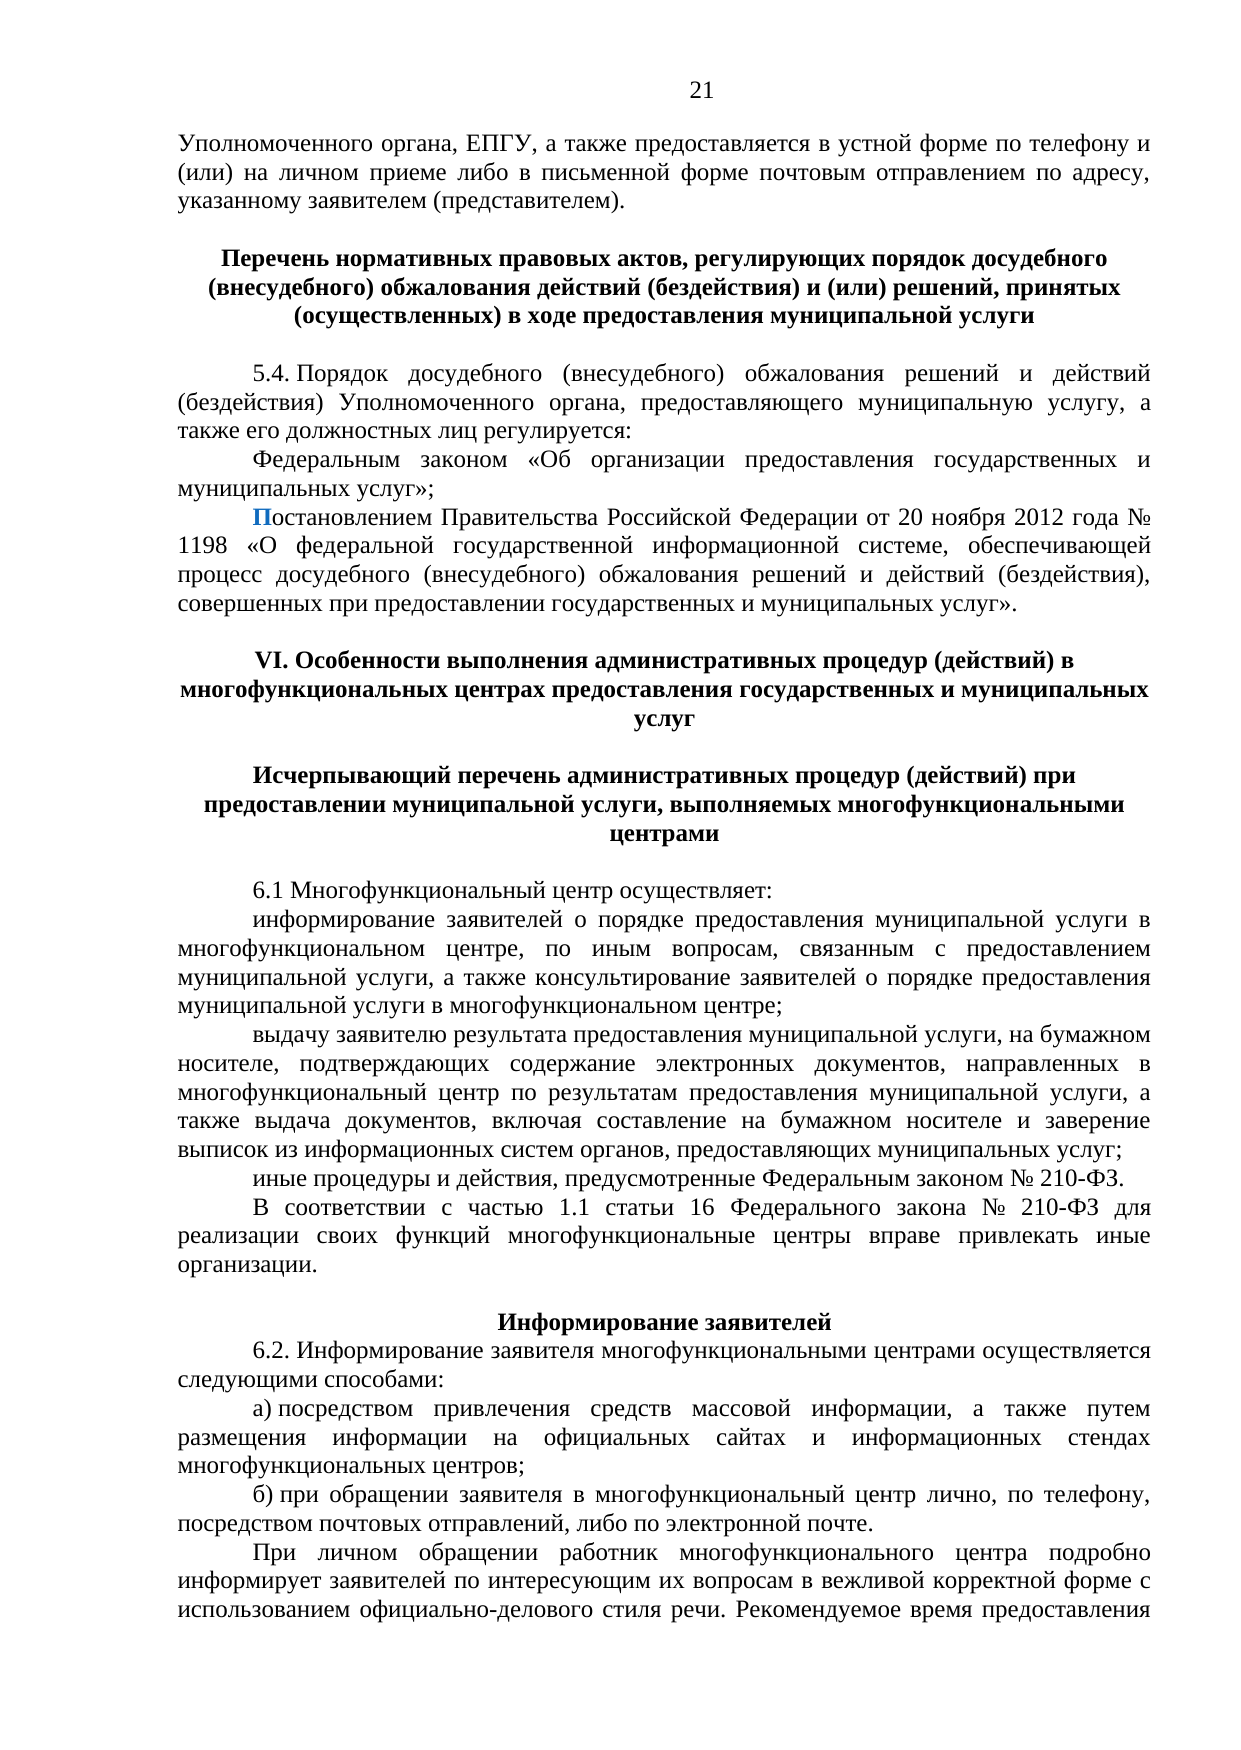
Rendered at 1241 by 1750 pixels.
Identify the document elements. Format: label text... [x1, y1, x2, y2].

text 6.1 Многофункциональный центр осуществляет: [177, 875, 1152, 904]
text 5.4. Порядок досудебного (внесудебного) обжалования решений и действий (бездействия) Уполномоченного органа, предоставляющего муниципальную услугу, а также его должностных лиц регулируется: [177, 358, 1152, 444]
subtitle Перечень нормативных правовых актов, регулирующих порядок досудебного (внесудебного) обжалования действий (бездействия) и (или) решений, принятых (осуществленных) в ходе предоставления муниципальной услуги [177, 243, 1152, 329]
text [177, 1537, 1152, 1623]
text 6.2. Информирование заявителя многофункциональными центрами осуществляется следующими способами: [177, 1335, 1152, 1393]
subtitle Исчерпывающий перечень административных процедур (действий) при предоставлении муниципальной услуги, выполняемых многофункциональными центрами [177, 760, 1152, 847]
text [177, 128, 1152, 214]
text Федеральным законом «Об организации предоставления государственных и муниципальных услуг»; [177, 444, 1152, 502]
text б) при обращении заявителя в многофункциональный центр лично, по телефону, посредством почтовых отправлений, либо по электронной почте. [177, 1479, 1152, 1537]
text выдачу заявителю результата предоставления муниципальной услуги, на бумажном носителе, подтверждающих содержание электронных документов, направленных в многофункциональный центр по результатам предоставления муниципальной услуги, а также выдача документов, включая составление на бумажном носителе и заверение выписок из информационных систем органов, предоставляющих муниципальных услуг; [177, 1019, 1152, 1163]
text Постановлением Правительства Российской Федерации от 20 ноября 2012 года № 1198 «О федеральной государственной информационной системе, обеспечивающей процесс досудебного (внесудебного) обжалования решений и действий (бездействия), совершенных при предоставлении государственных и муниципальных услуг». [177, 502, 1152, 617]
subtitle Информирование заявителей [177, 1307, 1152, 1335]
subtitle VI. Особенности выполнения административных процедур (действий) в многофункциональных центрах предоставления государственных и муниципальных услуг [177, 645, 1152, 732]
text В соответствии с частью 1.1 статьи 16 Федерального закона № 210-ФЗ для реализации своих функций многофункциональные центры вправе привлекать иные организации. [177, 1192, 1152, 1278]
text информирование заявителей о порядке предоставления муниципальной услуги в многофункциональном центре, по иным вопросам, связанным с предоставлением муниципальной услуги, а также консультирование заявителей о порядке предоставления муниципальной услуги в многофункциональном центре; [177, 904, 1152, 1019]
text иные процедуры и действия, предусмотренные Федеральным законом № 210-ФЗ. [177, 1163, 1152, 1192]
text а) посредством привлечения средств массовой информации, а также путем размещения информации на официальных сайтах и информационных стендах многофункциональных центров; [177, 1393, 1152, 1479]
